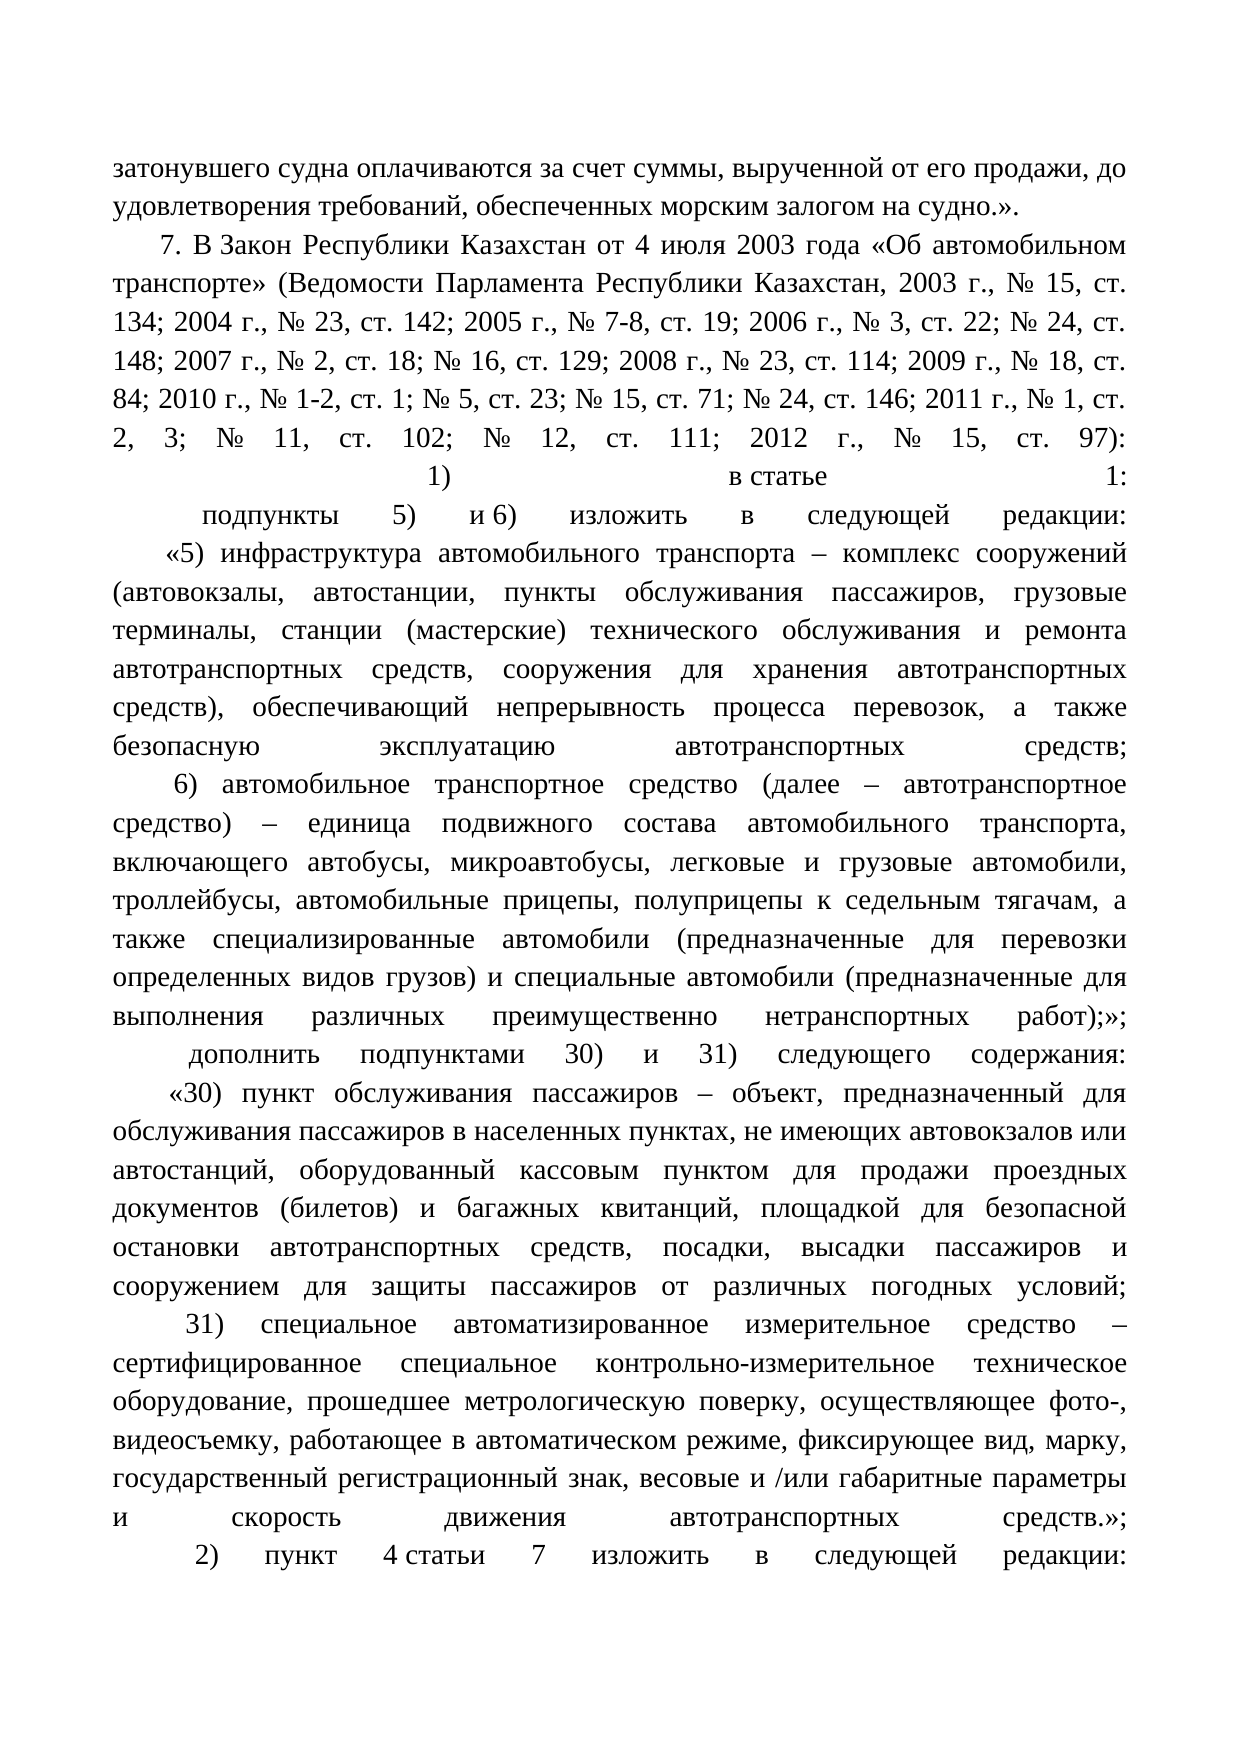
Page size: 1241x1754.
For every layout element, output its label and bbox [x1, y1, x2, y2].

text [112, 227, 1128, 1571]
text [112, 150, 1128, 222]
